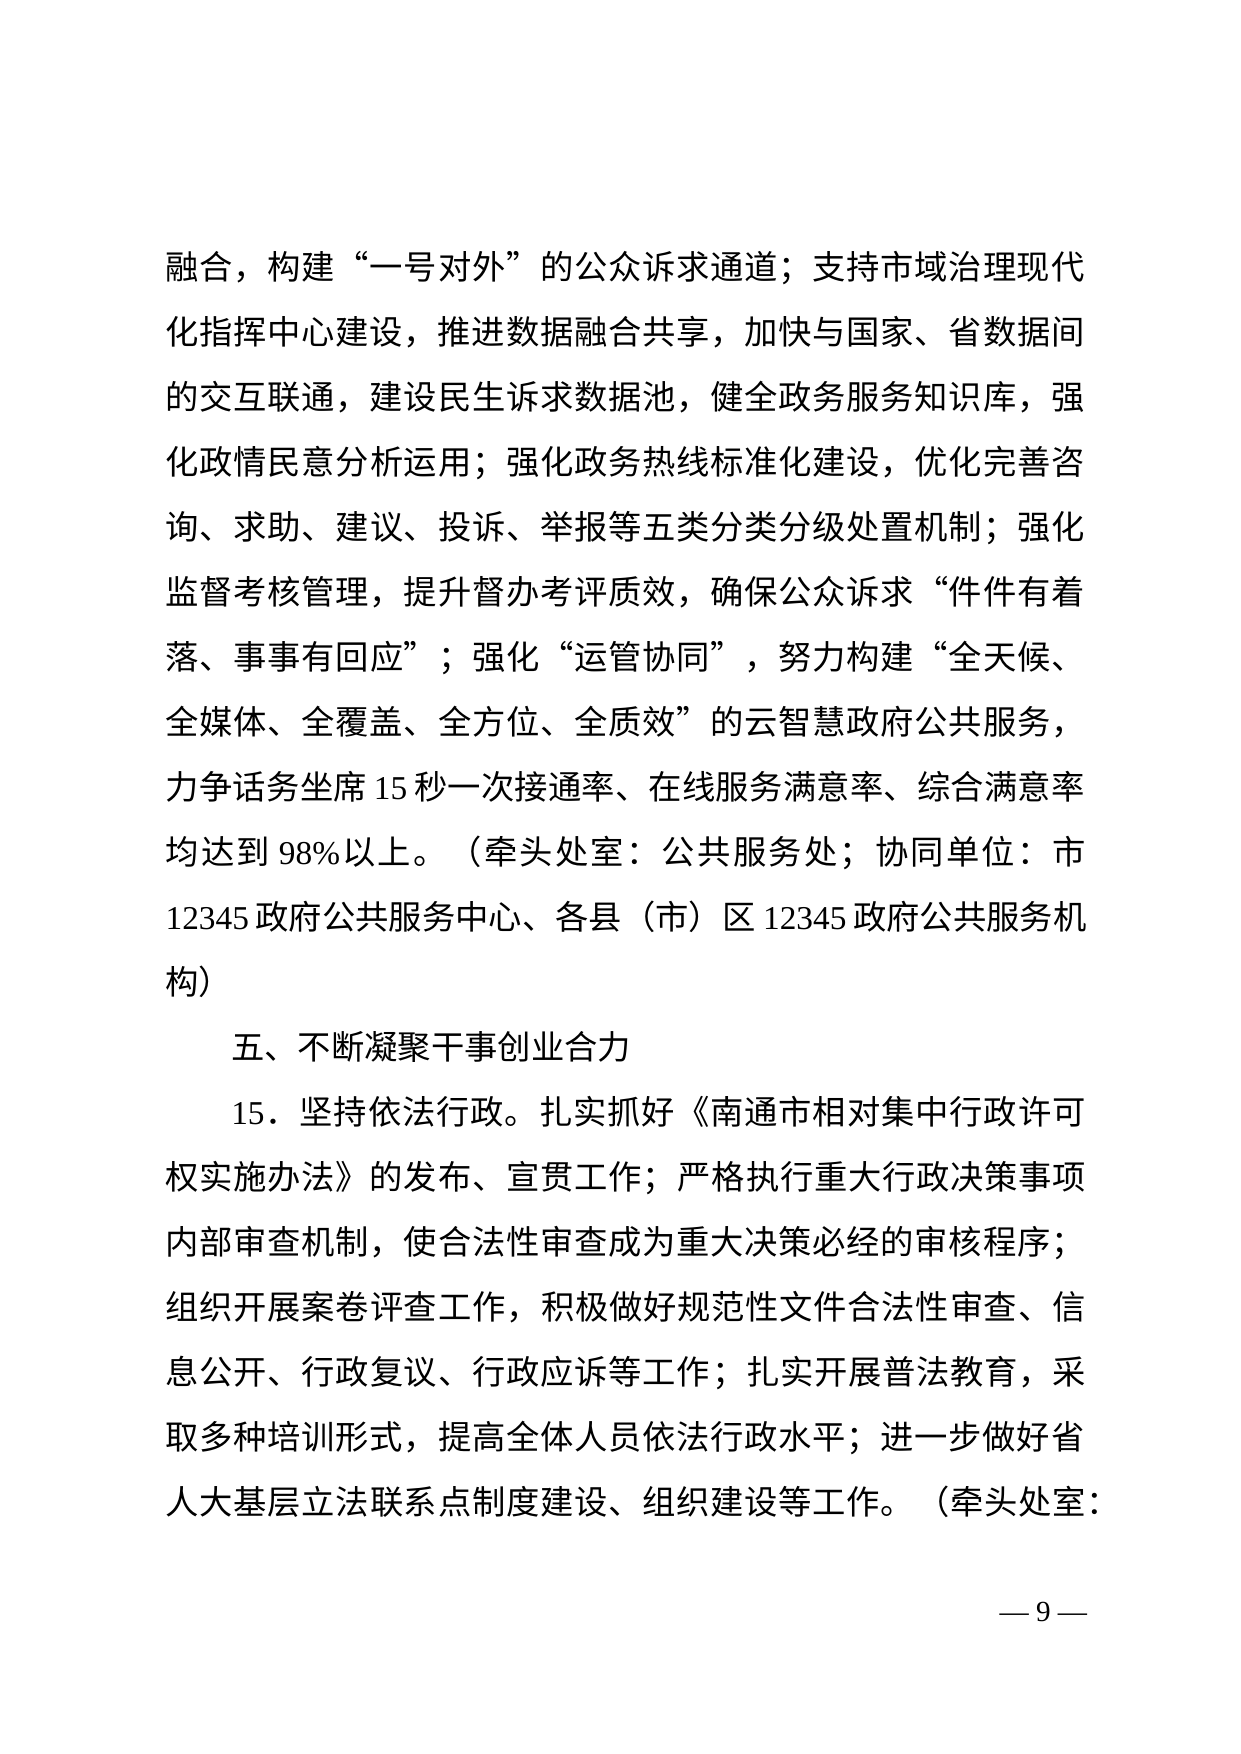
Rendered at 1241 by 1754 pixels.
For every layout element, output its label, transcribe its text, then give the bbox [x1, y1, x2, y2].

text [165, 233, 1087, 1013]
text 五、不断凝聚干事创业合力 [165, 1013, 1087, 1078]
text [165, 1078, 1087, 1533]
